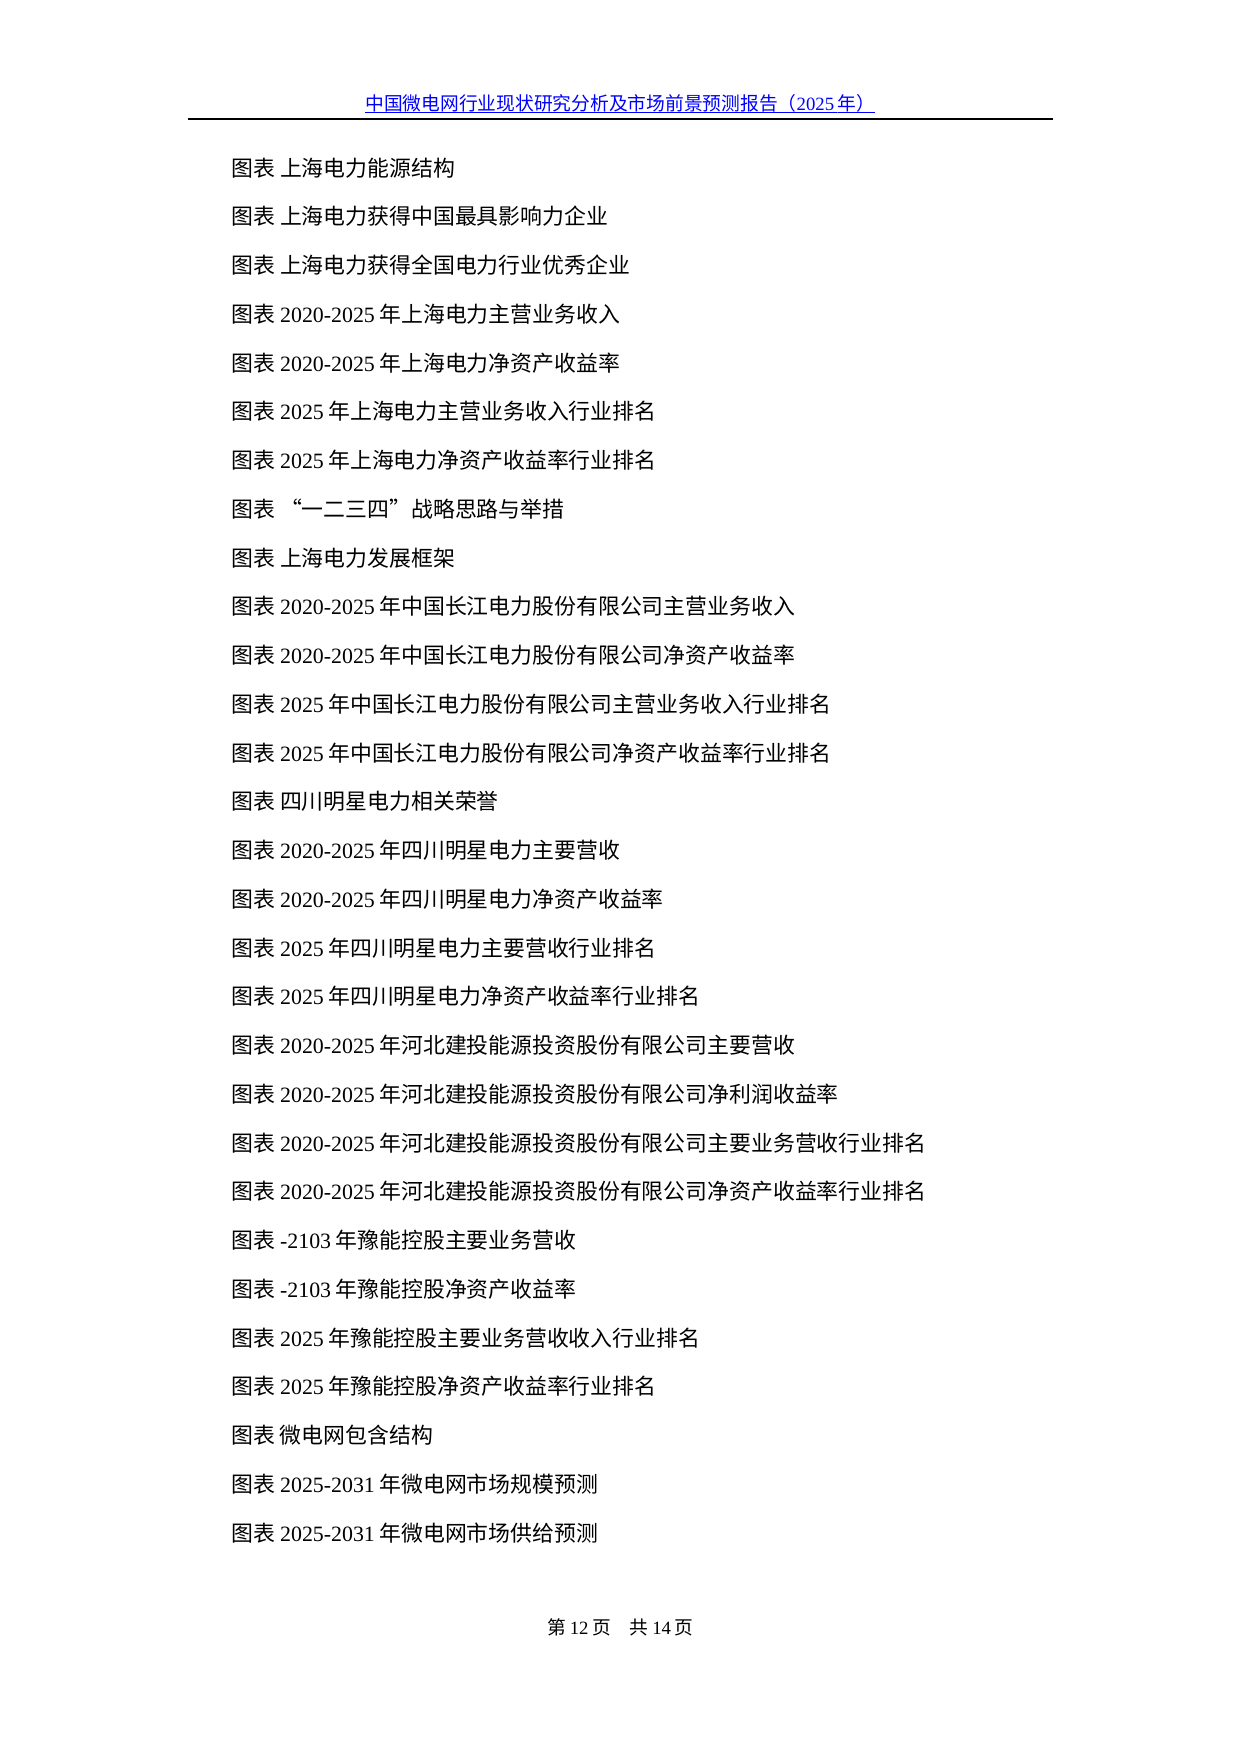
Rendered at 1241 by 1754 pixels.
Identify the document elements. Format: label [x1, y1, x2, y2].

text [187, 150, 1053, 1548]
